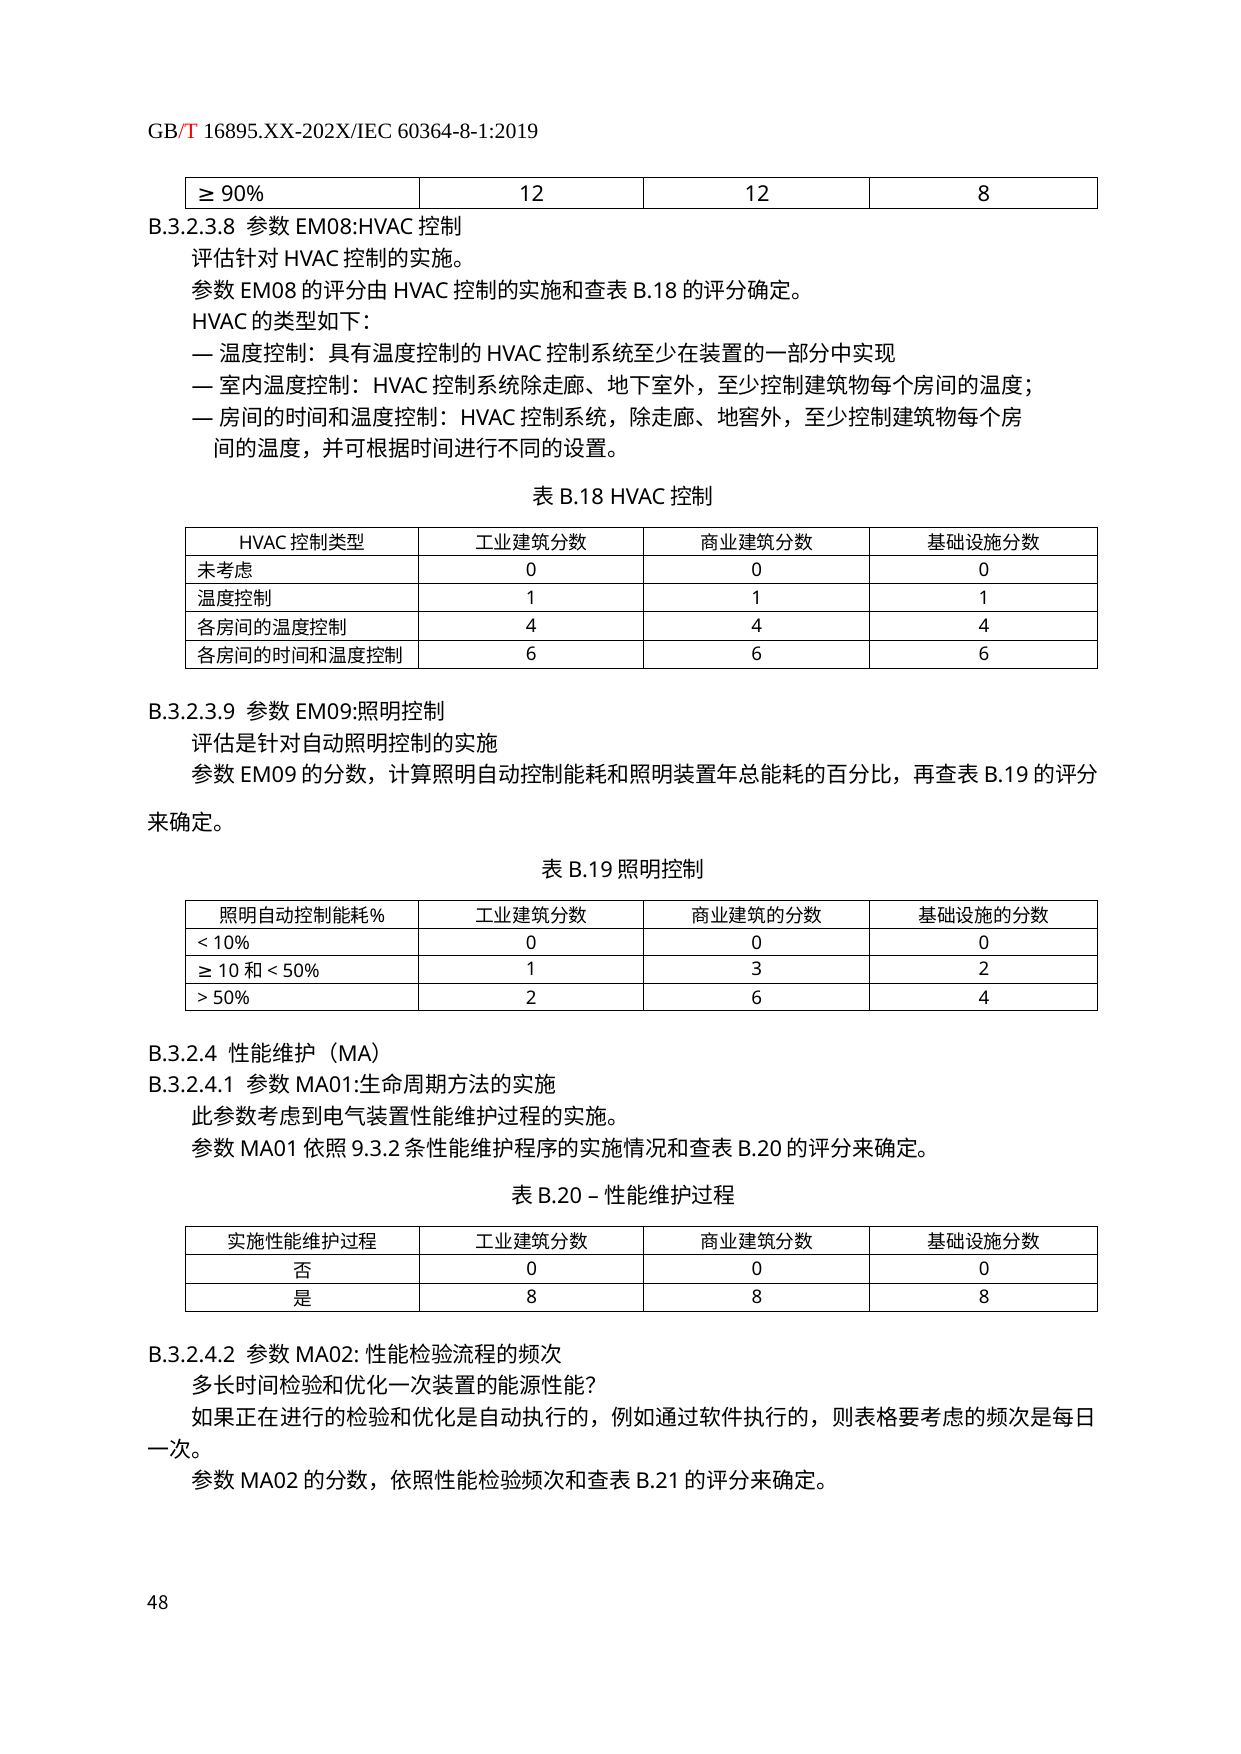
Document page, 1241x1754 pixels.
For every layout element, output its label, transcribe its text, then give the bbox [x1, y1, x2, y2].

table_cell 6 [644, 641, 869, 668]
table_cell 12 [420, 178, 643, 208]
text 参数MA02的分数，依照性能检验频次和查表B.21的评分来确定。 [148, 1463, 1098, 1495]
table_cell 各房间的温度控制 [186, 612, 418, 639]
table_cell 0 [419, 556, 643, 583]
table_cell 4 [419, 612, 643, 639]
text — 房间的时间和温度控制：HVAC控制系统，除走廊、地窖外，至少控制建筑物每个房 [148, 400, 1098, 431]
table_header 照明自动控制能耗% [186, 901, 418, 928]
table_cell 3 [644, 956, 869, 983]
text B.3.2.4.1 参数MA01:生命周期方法的实施 [148, 1067, 1098, 1099]
text 表B.19照明控制 [148, 852, 1098, 884]
table_cell 0 [870, 556, 1097, 583]
table_cell 0 [870, 1255, 1097, 1282]
table_header 工业建筑分数 [419, 901, 643, 928]
table_cell 2 [870, 956, 1097, 983]
text 如果正在进行的检验和优化是自动执行的，例如通过软件执行的，则表格要考虑的频次是每日一次。 [148, 1400, 1098, 1463]
table_header 商业建筑分数 [644, 528, 869, 555]
table_cell 0 [420, 1255, 643, 1282]
text 表B.18 HVAC控制 [148, 479, 1098, 511]
table_header 基础设施分数 [870, 1227, 1097, 1254]
table_cell 8 [420, 1284, 643, 1311]
text — 温度控制：具有温度控制的HVAC控制系统至少在装置的一部分中实现 [148, 336, 1098, 368]
table_header HVAC控制类型 [186, 528, 418, 555]
table_cell 4 [870, 984, 1097, 1009]
table_cell 是 [186, 1284, 419, 1311]
text 间的温度，并可根据时间进行不同的设置。 [148, 431, 1098, 463]
text 参数EM08的评分由HVAC控制的实施和查表B.18的评分确定。 [148, 273, 1098, 304]
table_cell ≥ 90% [186, 178, 419, 208]
table_cell > 50% [186, 984, 418, 1009]
table_cell 1 [419, 584, 643, 611]
table_header 工业建筑分数 [420, 1227, 643, 1254]
table_cell 12 [644, 178, 869, 208]
text HVAC的类型如下： [148, 304, 1098, 336]
table_cell 0 [644, 929, 869, 955]
table_header 实施性能维护过程 [186, 1227, 419, 1254]
table_cell 1 [870, 584, 1097, 611]
table_cell 各房间的时间和温度控制 [186, 641, 418, 668]
text 评估是针对自动照明控制的实施 [148, 726, 1098, 757]
table_cell 1 [644, 584, 869, 611]
table_cell 0 [870, 929, 1097, 955]
text 评估针对HVAC控制的实施。 [148, 241, 1098, 273]
text B.3.2.3.9 参数EM09:照明控制 [148, 694, 1098, 726]
text 参数EM09的分数，计算照明自动控制能耗和照明装置年总能耗的百分比，再查表B.19的评分来确定。 [148, 757, 1098, 836]
text 此参数考虑到电气装置性能维护过程的实施。 [148, 1099, 1098, 1131]
table_cell < 10% [186, 929, 418, 955]
text B.3.2.4.2 参数MA02: 性能检验流程的频次 [148, 1337, 1098, 1368]
table_cell 8 [870, 1284, 1097, 1311]
text — 室内温度控制：HVAC控制系统除走廊、地下室外，至少控制建筑物每个房间的温度； [148, 368, 1098, 400]
table_header 商业建筑分数 [644, 1227, 869, 1254]
table_cell 未考虑 [186, 556, 418, 583]
table_cell 0 [644, 556, 869, 583]
table_cell 0 [419, 929, 643, 955]
table_cell 1 [419, 956, 643, 983]
table_header 工业建筑分数 [419, 528, 643, 555]
table_cell 温度控制 [186, 584, 418, 611]
table_cell 6 [419, 641, 643, 668]
text 多长时间检验和优化一次装置的能源性能？ [148, 1368, 1098, 1400]
text B.3.2.3.8 参数EM08:HVAC控制 [148, 209, 1098, 241]
table_cell 6 [870, 641, 1097, 668]
table_cell 4 [870, 612, 1097, 639]
table_cell 8 [870, 178, 1097, 208]
text 表B.20 – 性能维护过程 [148, 1178, 1098, 1210]
table_cell 否 [186, 1255, 419, 1282]
table_cell 0 [644, 1255, 869, 1282]
text B.3.2.4 性能维护（MA） [148, 1036, 1098, 1067]
table_header 商业建筑的分数 [644, 901, 869, 928]
table_cell 2 [419, 984, 643, 1009]
table_cell 4 [644, 612, 869, 639]
table_cell 8 [644, 1284, 869, 1311]
text 参数MA01依照9.3.2条性能维护程序的实施情况和查表B.20的评分来确定。 [148, 1131, 1098, 1162]
table_header 基础设施的分数 [870, 901, 1097, 928]
table_cell 6 [644, 984, 869, 1009]
table_cell ≥ 10 和 < 50% [186, 956, 418, 983]
table_header 基础设施分数 [870, 528, 1097, 555]
